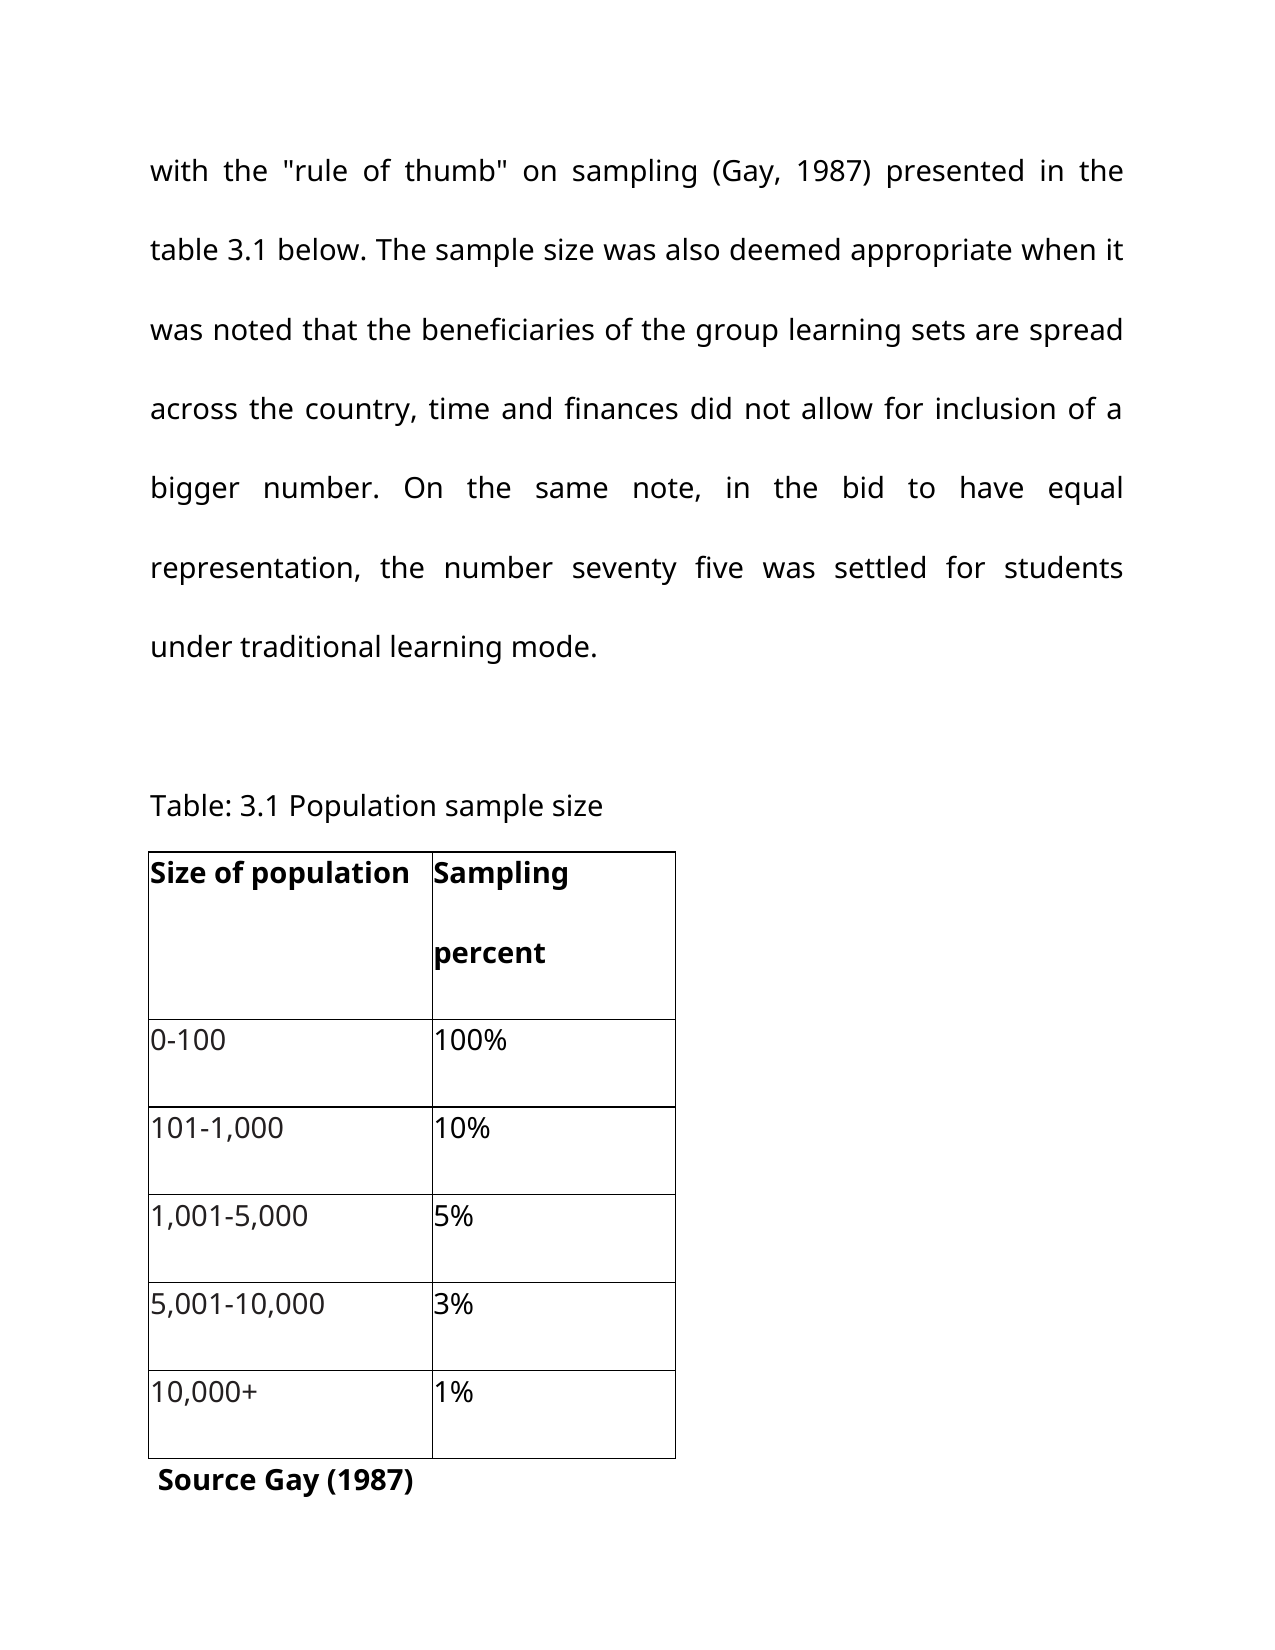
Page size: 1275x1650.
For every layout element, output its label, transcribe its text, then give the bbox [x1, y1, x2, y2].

table_header Size of population [149, 853, 432, 1019]
table_cell 10% [433, 1108, 675, 1194]
table_cell 5,001-10,000 [149, 1283, 432, 1370]
table_cell 1,001-5,000 [149, 1195, 432, 1282]
table_cell 100% [433, 1020, 675, 1106]
text Source Gay (1987) [150, 1459, 1125, 1498]
table_cell 0-100 [149, 1020, 432, 1106]
table_cell 5% [433, 1195, 675, 1282]
table_cell 1% [433, 1371, 675, 1458]
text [150, 150, 1125, 666]
table_cell 10,000+ [149, 1371, 432, 1458]
table_cell 101-1,000 [149, 1108, 432, 1194]
text Table: 3.1 Population sample size [150, 785, 1125, 825]
table_cell 3% [433, 1283, 675, 1370]
table_header Sampling percent [433, 853, 675, 1019]
